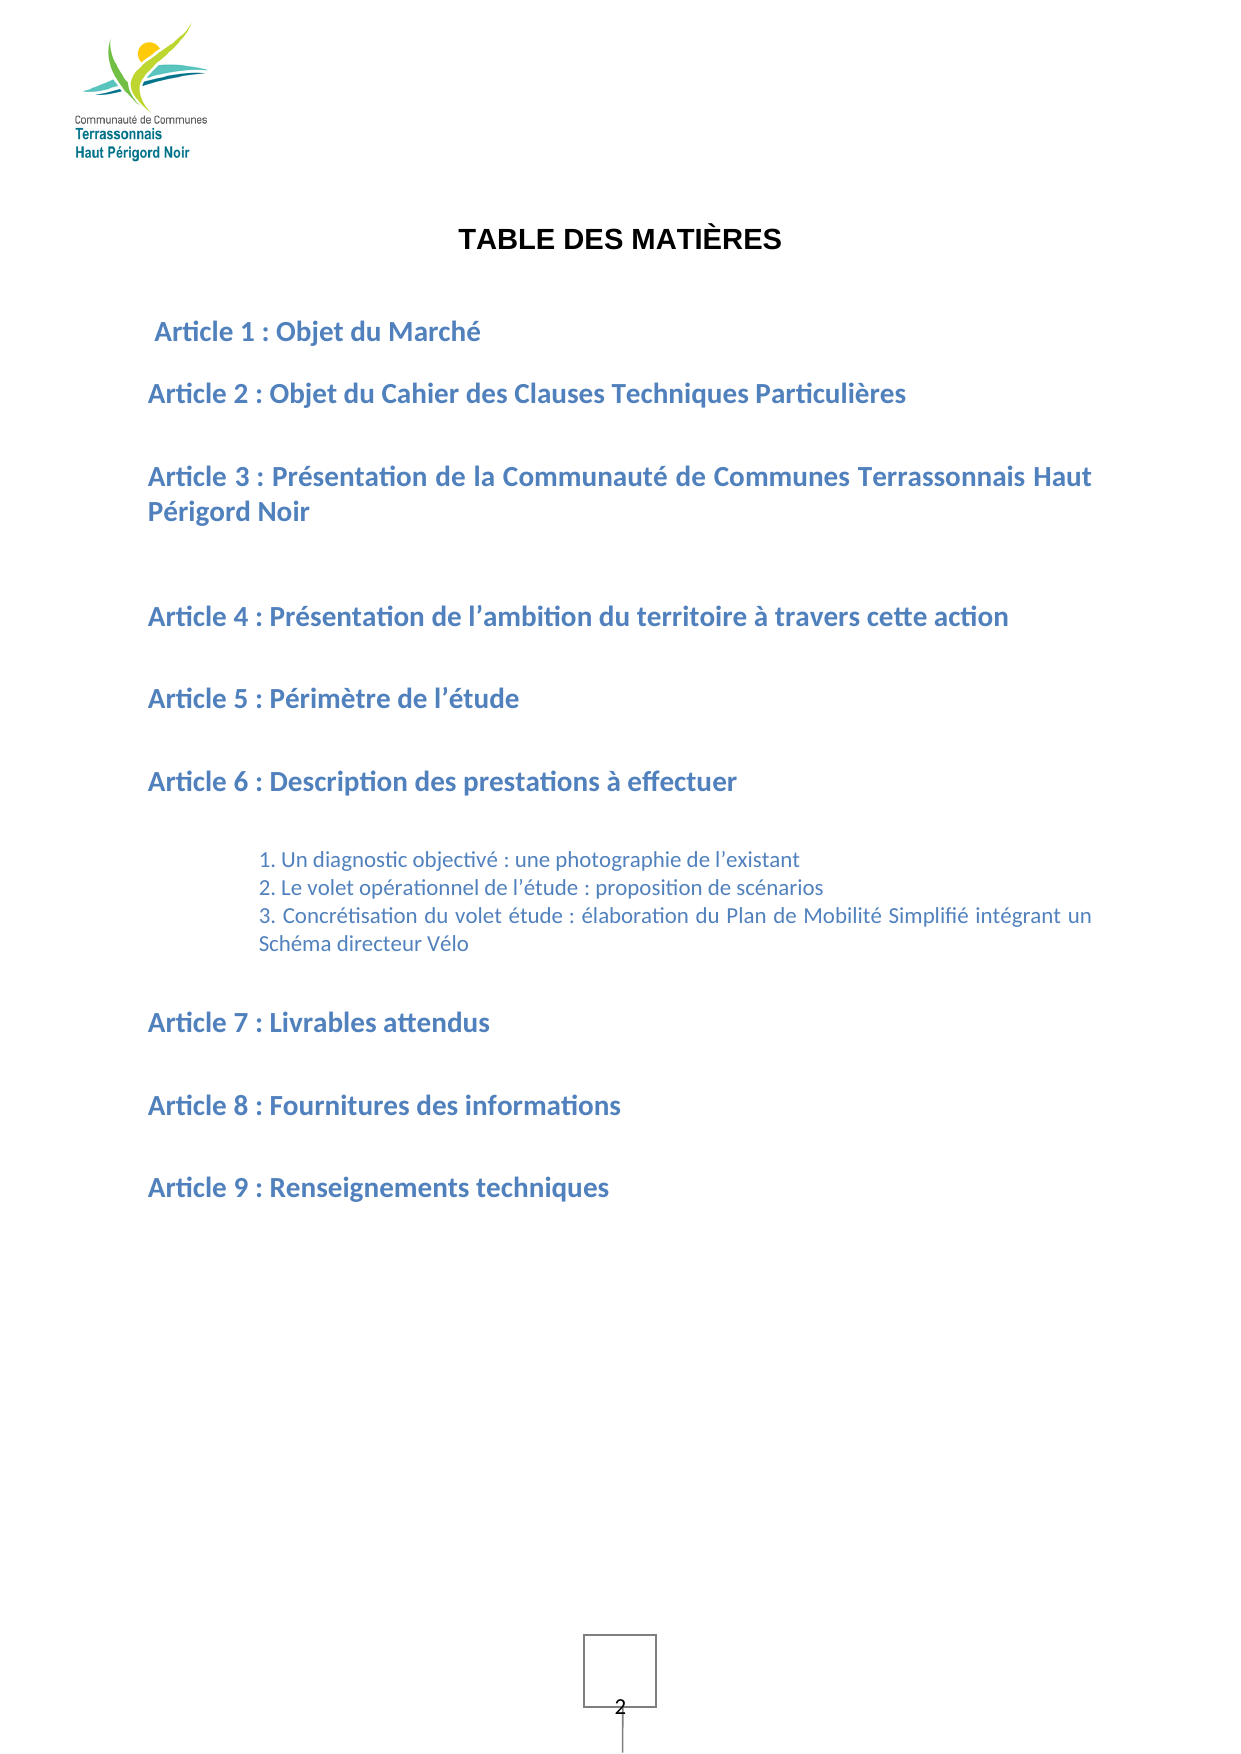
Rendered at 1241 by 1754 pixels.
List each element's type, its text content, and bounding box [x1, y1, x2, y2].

subtitle Article 7 : Livrables attendus [148, 1004, 1093, 1040]
subtitle Article 8 : Fournitures des informations [148, 1087, 1093, 1122]
text TABLE DES MATIÈRES [148, 222, 1093, 256]
subtitle Article 5 : Périmètre de l’étude [148, 680, 1093, 716]
subtitle Article 9 : Renseignements techniques [148, 1169, 1093, 1205]
subtitle Article 6 : Description des prestations à effectuer [148, 763, 1093, 798]
text Article 2 : Objet du Cahier des Clauses Techniques Particulières [148, 375, 1093, 411]
subtitle Article 4 : Présentation de l’ambition du territoire à travers cette action [148, 598, 1093, 633]
list 2. Le volet opérationnel de l’étude : proposition de scénarios [258, 873, 1093, 901]
list 3. Concrétisation du volet étude : élaboration du Plan de Mobilité Simplifié intégrant un Schéma directeur Vélo [258, 901, 1093, 957]
text Article 3 : Présentation de la Communauté de Communes Terrassonnais Haut Périgord Noir [148, 458, 1093, 529]
subtitle Article 1 : Objet du Marché [148, 313, 1093, 349]
list 1. Un diagnostic objectivé : une photographie de l’existant [258, 845, 1093, 873]
picture [61, 18, 214, 171]
